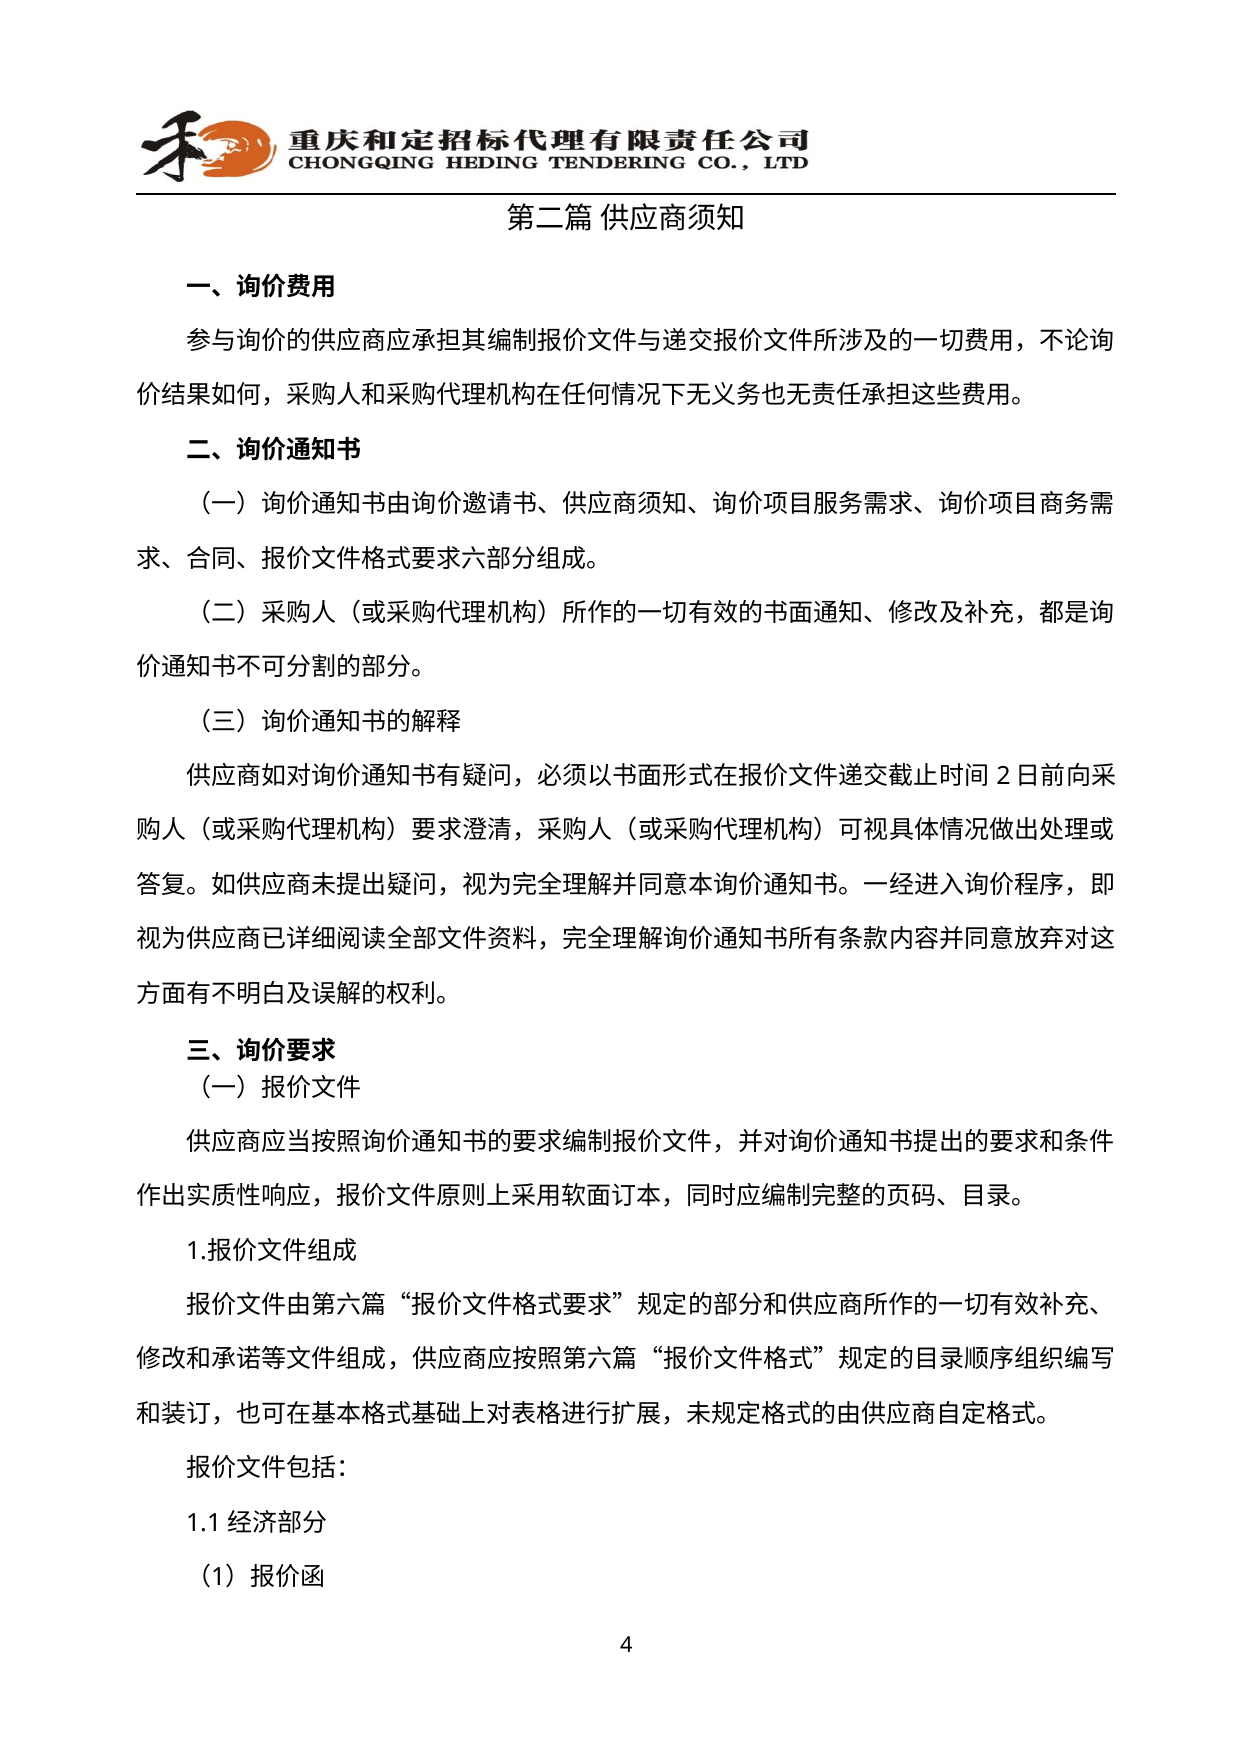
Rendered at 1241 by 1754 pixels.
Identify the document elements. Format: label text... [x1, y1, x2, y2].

text （一）询价通知书由询价邀请书、供应商须知、询价项目服务需求、询价项目商务需求、合同、报价文件格式要求六部分组成。 [136, 484, 1116, 574]
text 报价文件由第六篇“报价文件格式要求”规定的部分和供应商所作的一切有效补充、修改和承诺等文件组成，供应商应按照第六篇“报价文件格式”规定的目录顺序组织编写和装订，也可在基本格式基础上对表格进行扩展，未规定格式的由供应商自定格式。 [136, 1284, 1116, 1429]
subtitle 一、询价费用 [136, 266, 1116, 302]
text 报价文件包括： [136, 1448, 1116, 1484]
text 参与询价的供应商应承担其编制报价文件与递交报价文件所涉及的一切费用，不论询价结果如何，采购人和采购代理机构在任何情况下无义务也无责任承担这些费用。 [136, 321, 1116, 411]
subtitle 二、询价通知书 [136, 429, 1116, 466]
subtitle 三、询价要求 [136, 1027, 1116, 1067]
text 供应商应当按照询价通知书的要求编制报价文件，并对询价通知书提出的要求和条件作出实质性响应，报价文件原则上采用软面订本，同时应编制完整的页码、目录。 [136, 1121, 1116, 1212]
text 供应商如对询价通知书有疑问，必须以书面形式在报价文件递交截止时间2日前向采购人（或采购代理机构）要求澄清，采购人（或采购代理机构）可视具体情况做出处理或答复。如供应商未提出疑问，视为完全理解并同意本询价通知书。一经进入询价程序，即视为供应商已详细阅读全部文件资料，完全理解询价通知书所有条款内容并同意放弃对这方面有不明白及误解的权利。 [136, 756, 1116, 1009]
text 1.1 经济部分 [136, 1502, 1116, 1538]
text （1）报价函 [136, 1556, 1116, 1593]
picture [135, 100, 821, 191]
text （二）采购人（或采购代理机构）所作的一切有效的书面通知、修改及补充，都是询价通知书不可分割的部分。 [136, 592, 1116, 683]
text （三）询价通知书的解释 [136, 701, 1116, 737]
subtitle 第二篇 供应商须知 [136, 195, 1116, 237]
text 1.报价文件组成 [136, 1230, 1116, 1266]
text （一）报价文件 [136, 1067, 1116, 1103]
